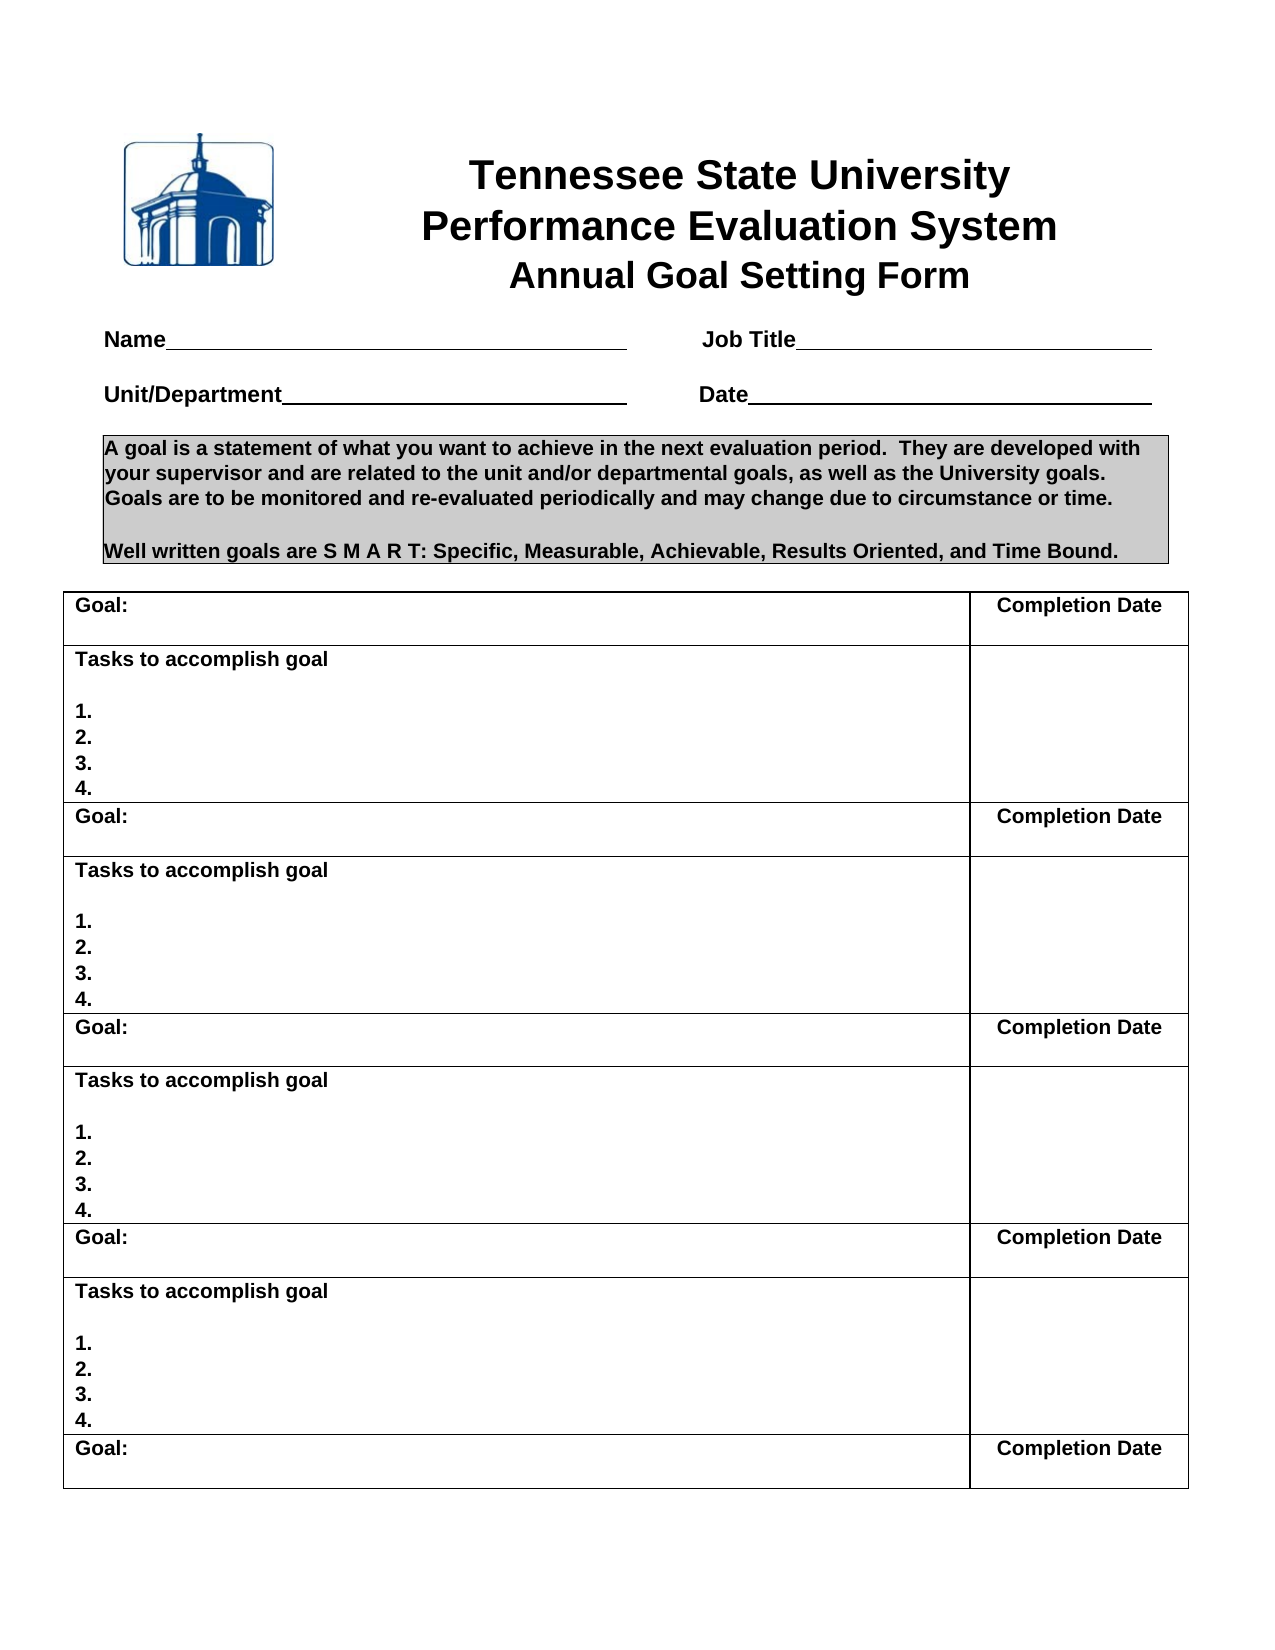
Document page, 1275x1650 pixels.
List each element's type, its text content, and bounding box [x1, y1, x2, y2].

table_cell Completion Date [971, 803, 1188, 856]
table_cell Completion Date [971, 1014, 1188, 1066]
table_header Completion Date [971, 593, 1188, 645]
table_cell Goal: [64, 803, 969, 856]
text Annual Goal Setting Form [124, 254, 1168, 297]
table_cell Goal: [64, 1014, 969, 1066]
table_cell Goal: [64, 1435, 969, 1487]
text Name Job Title [103, 326, 1168, 352]
table_cell Completion Date [971, 1224, 1188, 1277]
table_cell [971, 1067, 1188, 1223]
table_cell [971, 1278, 1188, 1434]
table_cell Tasks to accomplish goal 1. 2. 3. 4. [64, 646, 969, 802]
text Tennessee State University [274, 150, 1168, 198]
table_header Goal: [64, 593, 969, 645]
table_cell [971, 646, 1188, 802]
text A goal is a statement of what you want to achieve in the next evaluation period. They are developed with your supervisor and are related to the unit and/or departmental goals, as well as the University goals. Goals are to be monitored and re-evaluated periodically and may change due to circumstance or time. [104, 436, 1168, 510]
table_cell Tasks to accomplish goal 1. 2. 3. 4. [64, 1067, 969, 1223]
table_cell [971, 857, 1188, 1013]
table_cell Goal: [64, 1224, 969, 1277]
table_cell Completion Date [971, 1435, 1188, 1487]
text Well written goals are S M A R T: Specific, Measurable, Achievable, Results Oriented, and Time Bound. [104, 538, 1168, 563]
table_cell Tasks to accomplish goal 1. 2. 3. 4. [64, 857, 969, 1013]
text Performance Evaluation System [274, 202, 1168, 249]
picture [123, 133, 274, 266]
subtitle Unit/Department Date [103, 381, 1168, 407]
table_cell Tasks to accomplish goal 1. 2. 3. 4. [64, 1278, 969, 1434]
